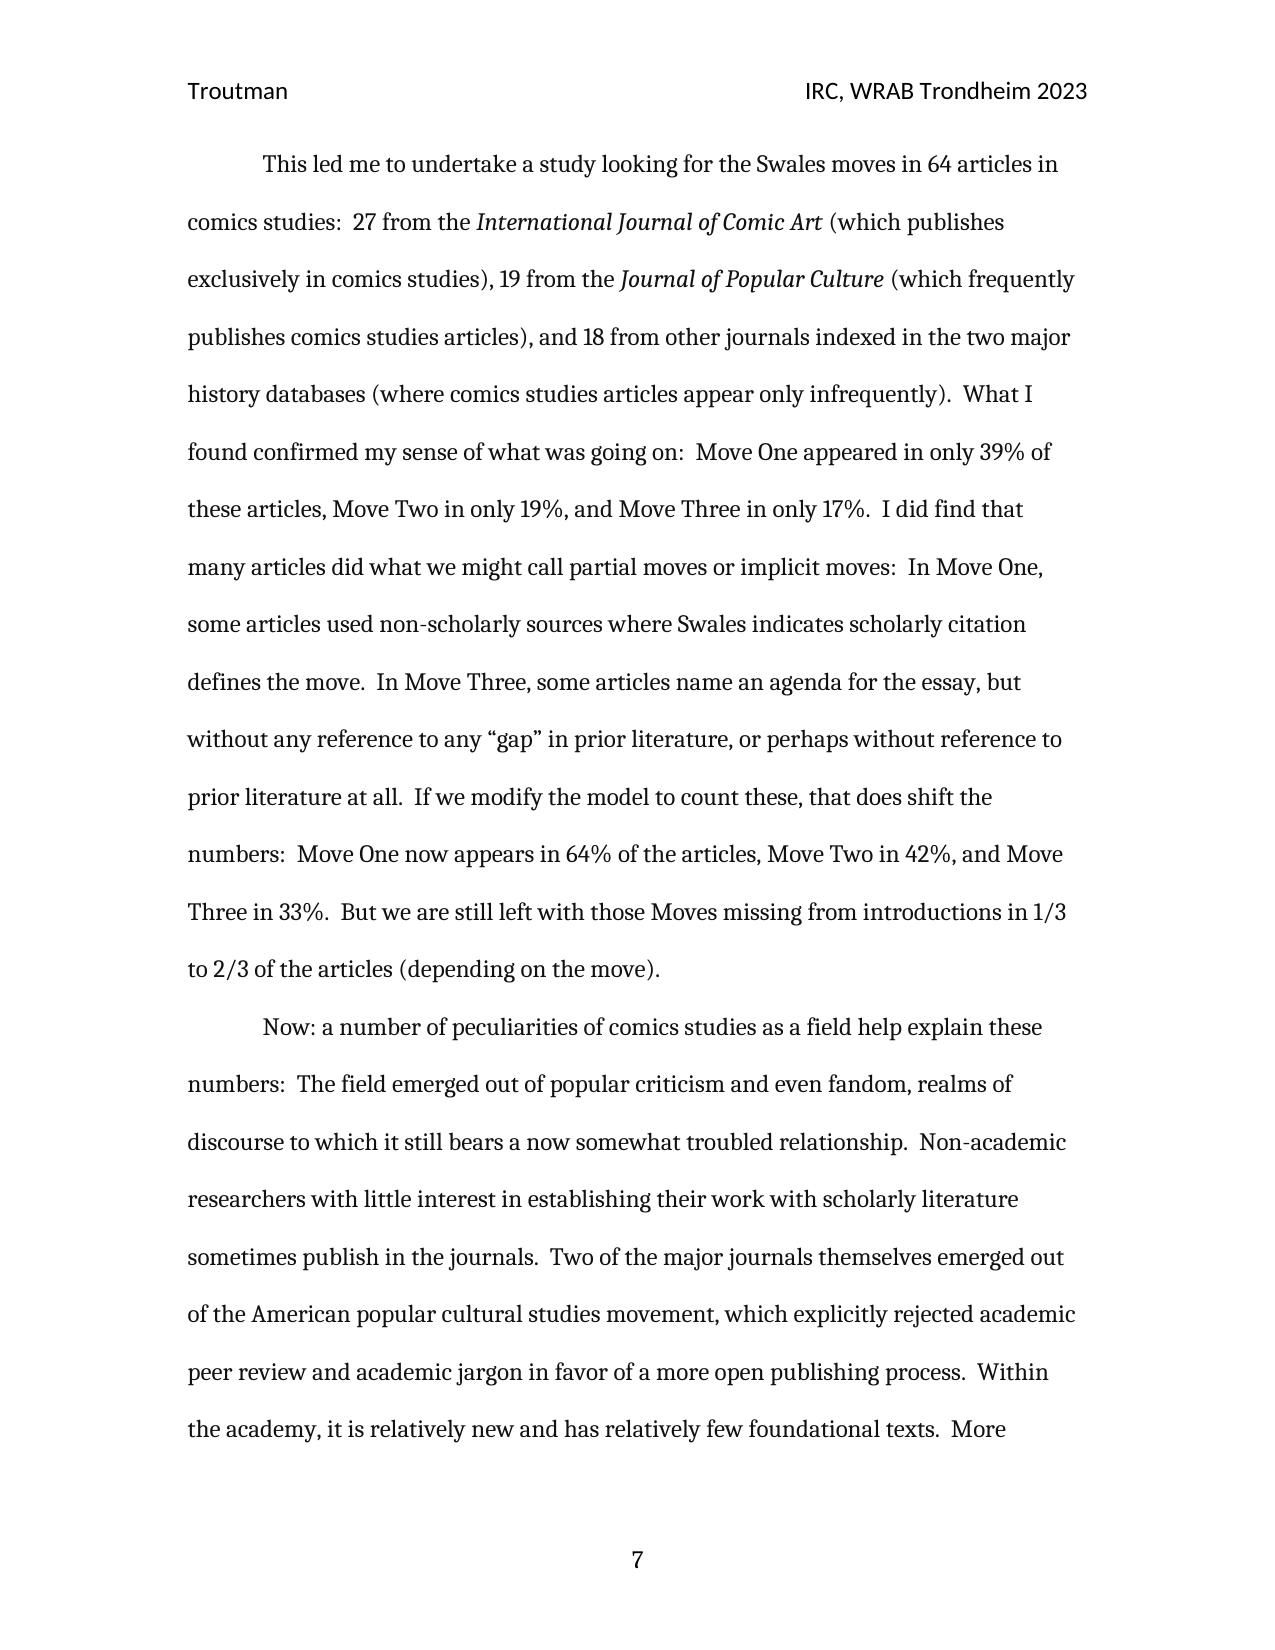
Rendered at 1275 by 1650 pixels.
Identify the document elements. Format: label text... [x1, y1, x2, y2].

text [187, 1012, 1087, 1444]
text This led me to undertake a study looking for the Swales moves in 64 articles in comics studies: 27 from the International Journal of Comic Art (which publishes exclusively in comics studies), 19 from the Journal of Popular Culture (which frequently publishes comics studies articles), and 18 from other journals indexed in the two major history databases (where comics studies articles appear only infrequently). What I found confirmed my sense of what was going on: Move One appeared in only 39% of these articles, Move Two in only 19%, and Move Three in only 17%. I did find that many articles did what we might call partial moves or implicit moves: In Move One, some articles used non-scholarly sources where Swales indicates scholarly citation defines the move. In Move Three, some articles name an agenda for the essay, but without any reference to any “gap” in prior literature, or perhaps without reference to prior literature at all. If we modify the model to count these, that does shift the numbers: Move One now appears in 64% of the articles, Move Two in 42%, and Move Three in 33%. But we are still left with those Moves missing from introductions in 1/3 to 2/3 of the articles (depending on the move). [187, 150, 1087, 984]
